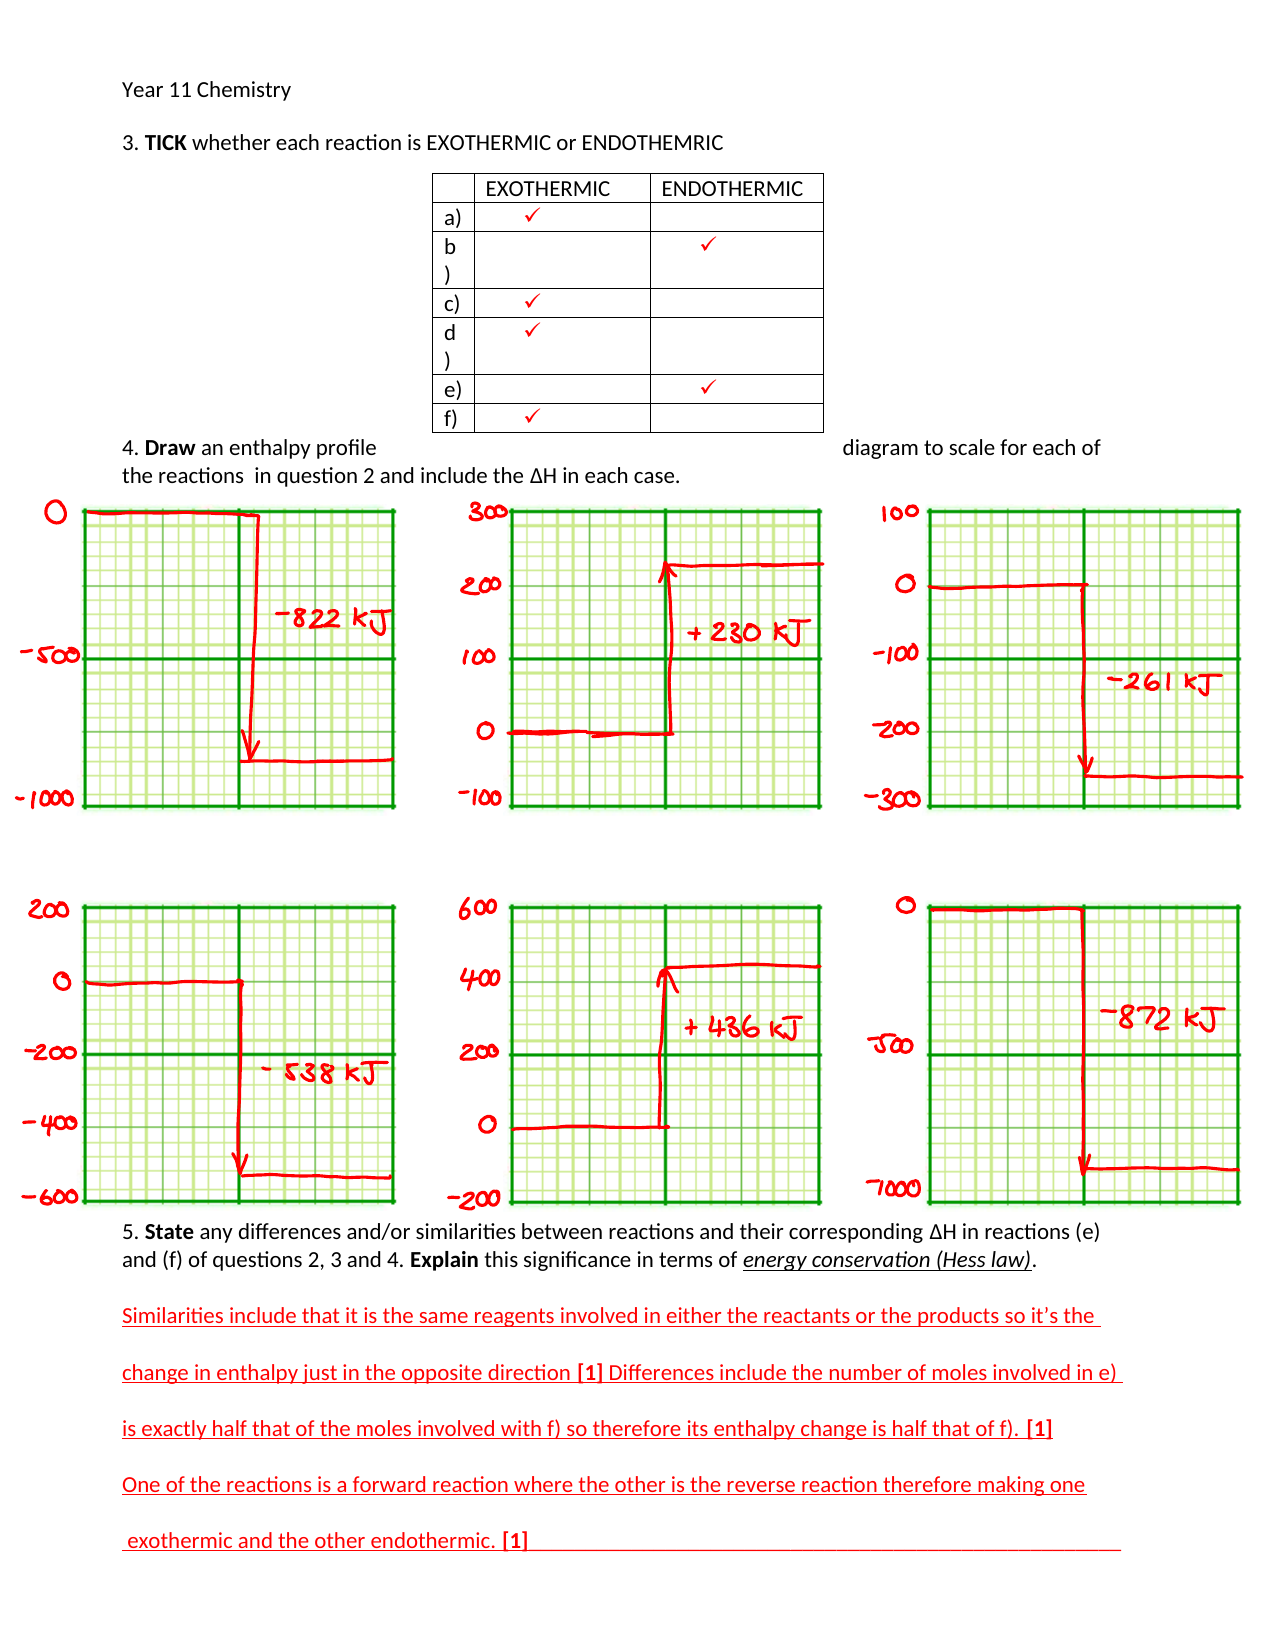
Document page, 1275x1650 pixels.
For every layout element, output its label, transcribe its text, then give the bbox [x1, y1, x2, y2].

table_cell [651, 232, 823, 288]
picture [76, 900, 400, 1211]
table_cell [475, 203, 650, 231]
text change in enthalpy just in the opposite direction [1] Differences include the number of moles involved in e) [122, 1358, 1134, 1386]
table_cell [475, 404, 650, 432]
text 3. TICK whether each reaction is EXOTHERMIC or ENDOTHEMRIC [122, 128, 1134, 156]
table_cell f) [433, 404, 474, 432]
table_cell [475, 232, 650, 288]
table_cell a) [433, 203, 474, 231]
table_header ENDOTHERMIC [651, 174, 823, 202]
text 4. Draw an enthalpy profile diagram to scale for each of the reactions in question 2 and include the ∆H in each case. [122, 433, 1134, 489]
text One of the reactions is a forward reaction where the other is the reverse reaction therefore making one [122, 1470, 1134, 1498]
table_cell d) [433, 318, 474, 374]
text is exactly half that of the moles involved with f) so therefore its enthalpy change is half that of f). [1] [122, 1414, 1134, 1442]
picture [503, 504, 827, 816]
table_cell b) [433, 232, 474, 288]
table_cell [475, 318, 650, 374]
table_header EXOTHERMIC [475, 174, 650, 202]
table_cell c) [433, 289, 474, 317]
picture [76, 504, 400, 816]
picture [503, 900, 827, 1212]
table_cell [651, 404, 823, 432]
table_header [433, 174, 474, 202]
text exothermic and the other endothermic. [1]____________________________________________________ [122, 1526, 1134, 1554]
table_cell [651, 289, 823, 317]
table_cell [475, 375, 650, 403]
text 5. State any differences and/or similarities between reactions and their corresponding ∆H in reactions (e) and (f) of questions 2, 3 and 4. Explain this significance in terms of energy conservation (Hess law). [122, 1217, 1134, 1273]
table_cell e) [433, 375, 474, 403]
table_cell [651, 375, 823, 403]
table_cell [651, 318, 823, 374]
picture [921, 504, 1246, 816]
table_cell [651, 203, 823, 231]
text Similarities include that it is the same reagents involved in either the reactants or the products so it’s the [122, 1302, 1134, 1329]
table_cell [475, 289, 650, 317]
picture [921, 900, 1246, 1212]
